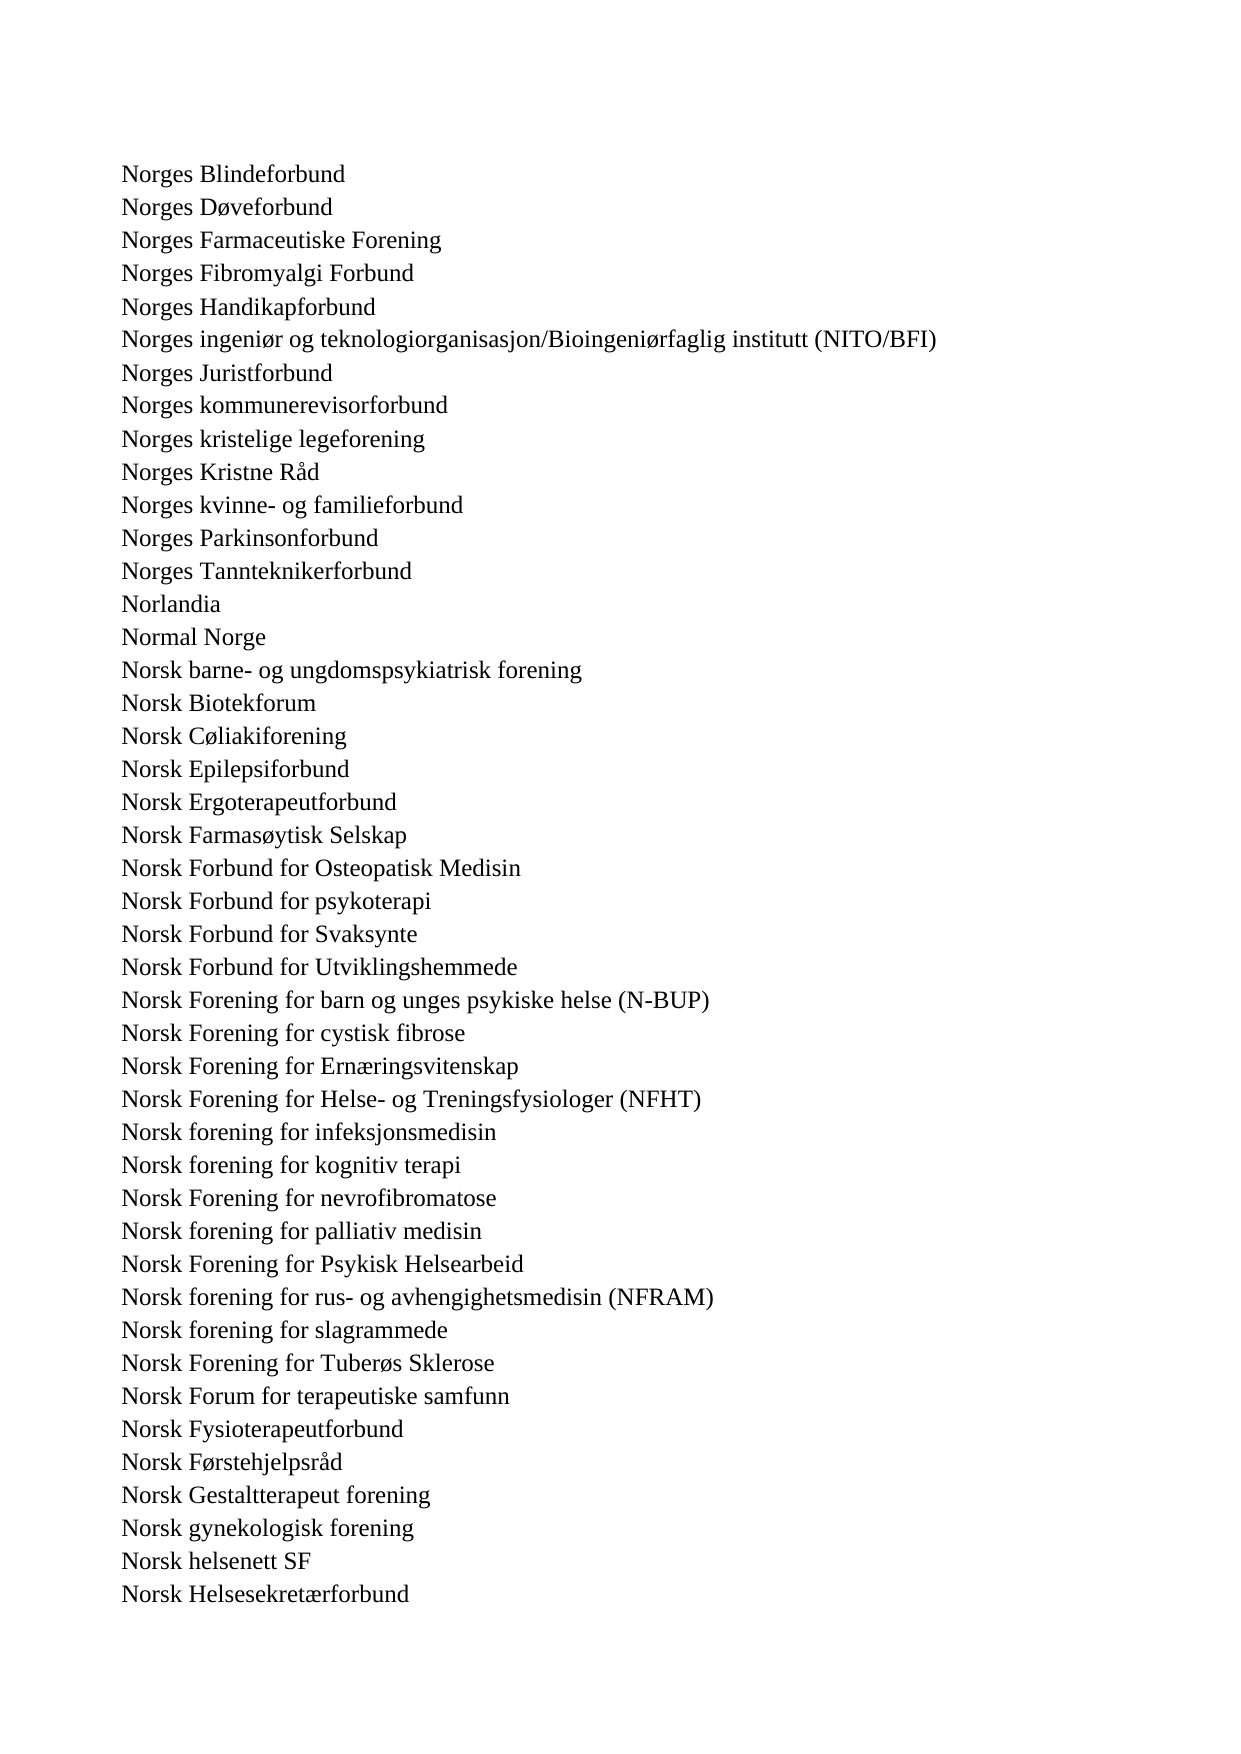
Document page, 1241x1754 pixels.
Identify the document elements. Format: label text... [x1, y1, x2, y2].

list Norsk Gestaltterapeut forening [121, 1480, 1119, 1509]
list Norges Farmaceutiske Forening [121, 226, 1119, 254]
list Norsk Forening for Tuberøs Sklerose [121, 1348, 1119, 1377]
list Norsk forening for palliativ medisin [121, 1216, 1119, 1245]
list Norsk forening for kognitiv terapi [121, 1150, 1119, 1179]
list Norsk Helsesekretærforbund [121, 1579, 1119, 1608]
list Normal Norge [121, 622, 1119, 651]
list Norsk Fysioterapeutforbund [121, 1414, 1119, 1443]
list Norges Blindeforbund [121, 159, 1119, 188]
list Norges Juristforbund [121, 358, 1119, 386]
list Norges Fibromyalgi Forbund [121, 258, 1119, 287]
list Norsk Farmasøytisk Selskap [121, 820, 1119, 849]
list Norges kvinne- og familieforbund [121, 490, 1119, 518]
list Norsk Cøliakiforening [121, 721, 1119, 749]
list Norges Døveforbund [121, 192, 1119, 221]
list Norlandia [121, 589, 1119, 617]
list Norsk Forum for terapeutiske samfunn [121, 1381, 1119, 1410]
list Norges Parkinsonforbund [121, 523, 1119, 551]
list Norsk Forbund for Utviklingshemmede [121, 952, 1119, 981]
list Norges Handikapforbund [121, 292, 1119, 320]
list Norsk Forbund for Osteopatisk Medisin [121, 853, 1119, 882]
list Norsk forening for rus- og avhengighetsmedisin (NFRAM) [121, 1282, 1119, 1311]
list Norsk Forening for nevrofibromatose [121, 1183, 1119, 1212]
list Norsk forening for infeksjonsmedisin [121, 1117, 1119, 1146]
list Norsk gynekologisk forening [121, 1513, 1119, 1542]
list Norsk Forening for Ernæringsvitenskap [121, 1051, 1119, 1080]
list Norsk Epilepsiforbund [121, 754, 1119, 783]
list Norsk Førstehjelpsråd [121, 1447, 1119, 1476]
list Norsk Ergoterapeutforbund [121, 787, 1119, 816]
list Norsk Forening for cystisk fibrose [121, 1018, 1119, 1047]
list Norsk helsenett SF [121, 1546, 1119, 1575]
list Norges ingeniør og teknologiorganisasjon/Bioingeniørfaglig institutt (NITO/BFI) [121, 324, 1119, 353]
list Norsk Biotekforum [121, 688, 1119, 717]
list Norsk Forbund for Svaksynte [121, 919, 1119, 948]
list Norges kommunerevisorforbund [121, 391, 1119, 419]
list Norsk Forening for barn og unges psykiske helse (N-BUP) [121, 985, 1119, 1014]
list Norsk forening for slagrammede [121, 1315, 1119, 1344]
list Norges kristelige legeforening [121, 424, 1119, 452]
list Norsk Forening for Psykisk Helsearbeid [121, 1249, 1119, 1278]
list Norges Tannteknikerforbund [121, 556, 1119, 584]
list Norges Kristne Råd [121, 457, 1119, 485]
list Norsk barne- og ungdomspsykiatrisk forening [121, 655, 1119, 683]
list Norsk Forbund for psykoterapi [121, 886, 1119, 915]
list Norsk Forening for Helse- og Treningsfysiologer (NFHT) [121, 1084, 1119, 1113]
